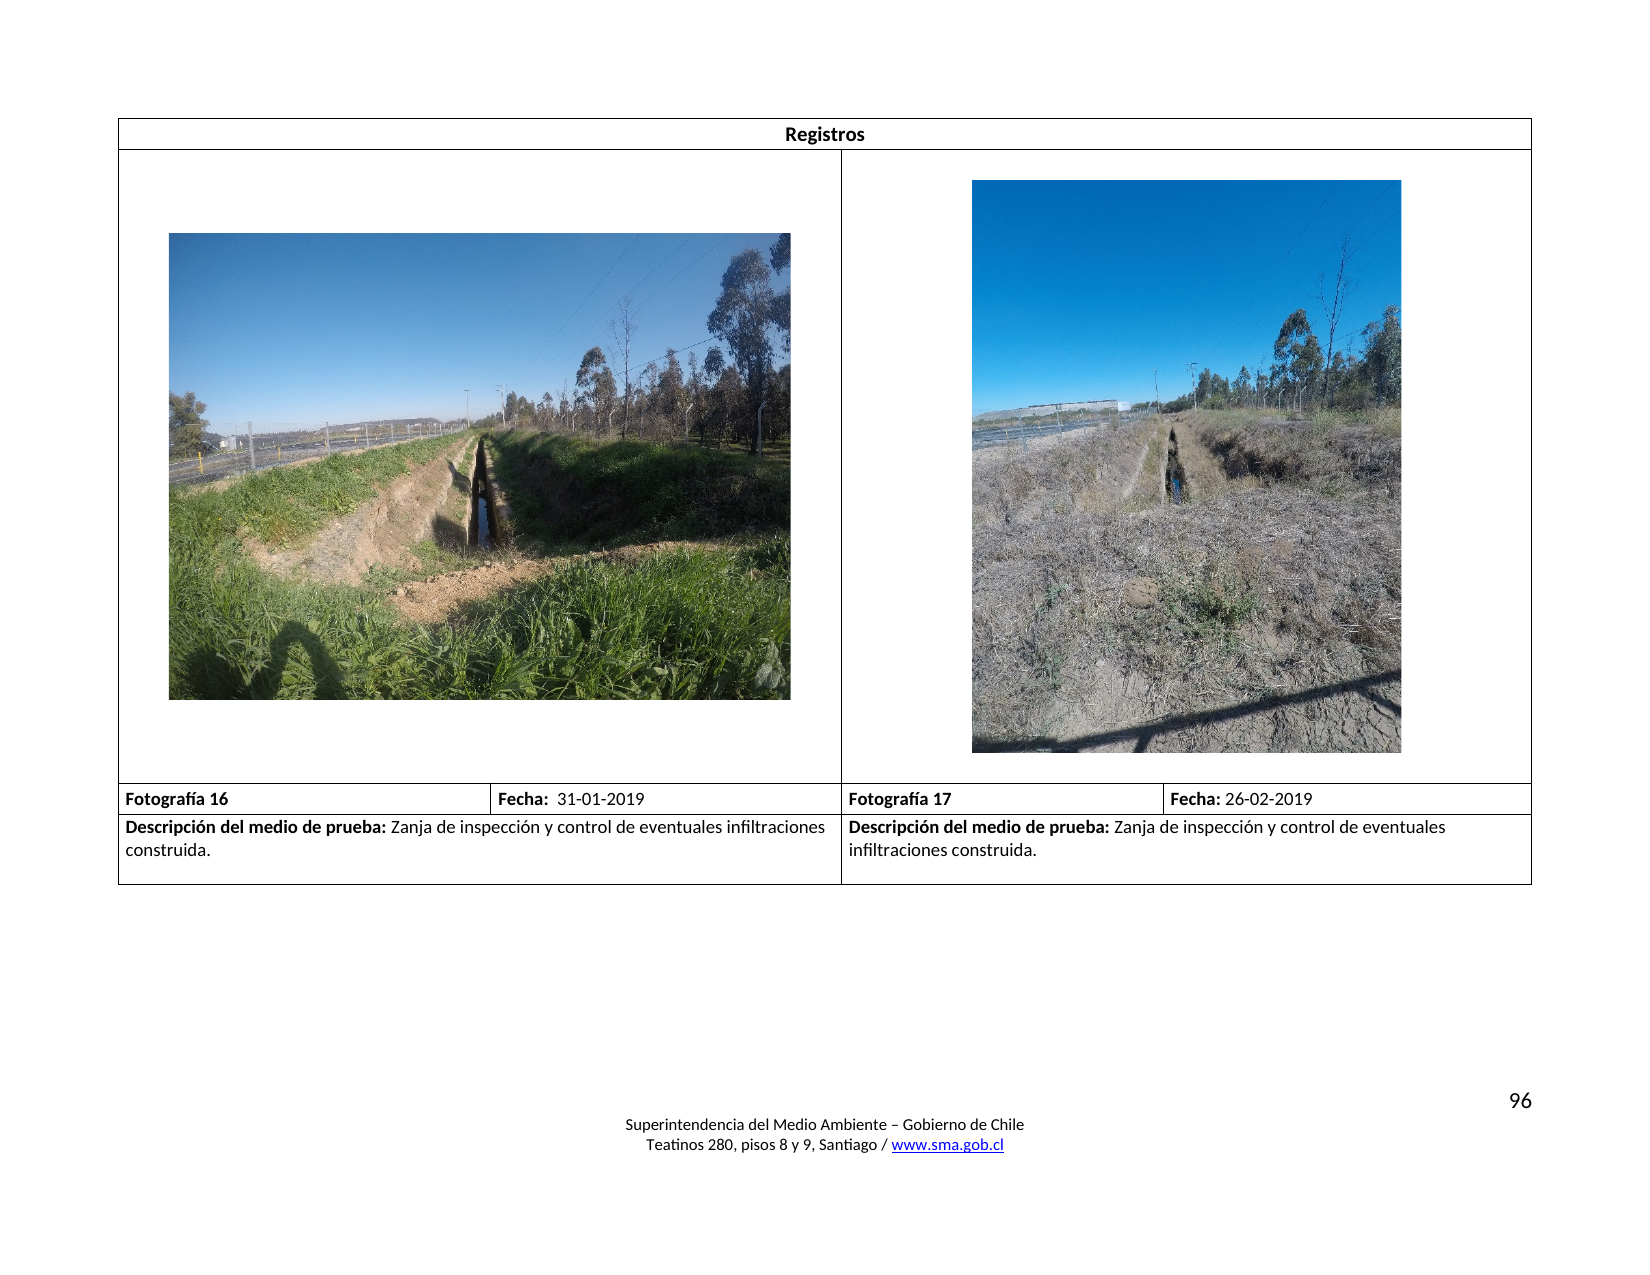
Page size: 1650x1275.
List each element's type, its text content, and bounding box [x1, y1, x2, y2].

table_cell Fecha: 31-01-2019 [491, 784, 841, 814]
picture [972, 180, 1402, 753]
table_cell Descripción del medio de prueba: Zanja de inspección y control de eventuales infiltraciones construida. [842, 815, 1531, 884]
table_cell Descripción del medio de prueba: Zanja de inspección y control de eventuales infiltraciones construida. [119, 815, 841, 884]
table_header Registros [119, 119, 1531, 149]
table_cell [119, 150, 841, 783]
table_cell [842, 150, 1531, 783]
picture [168, 233, 791, 700]
table_cell Fotografía 16 [119, 784, 490, 814]
table_cell Fotografía 17 [842, 784, 1163, 814]
table_cell Fecha: 26-02-2019 [1164, 784, 1531, 814]
